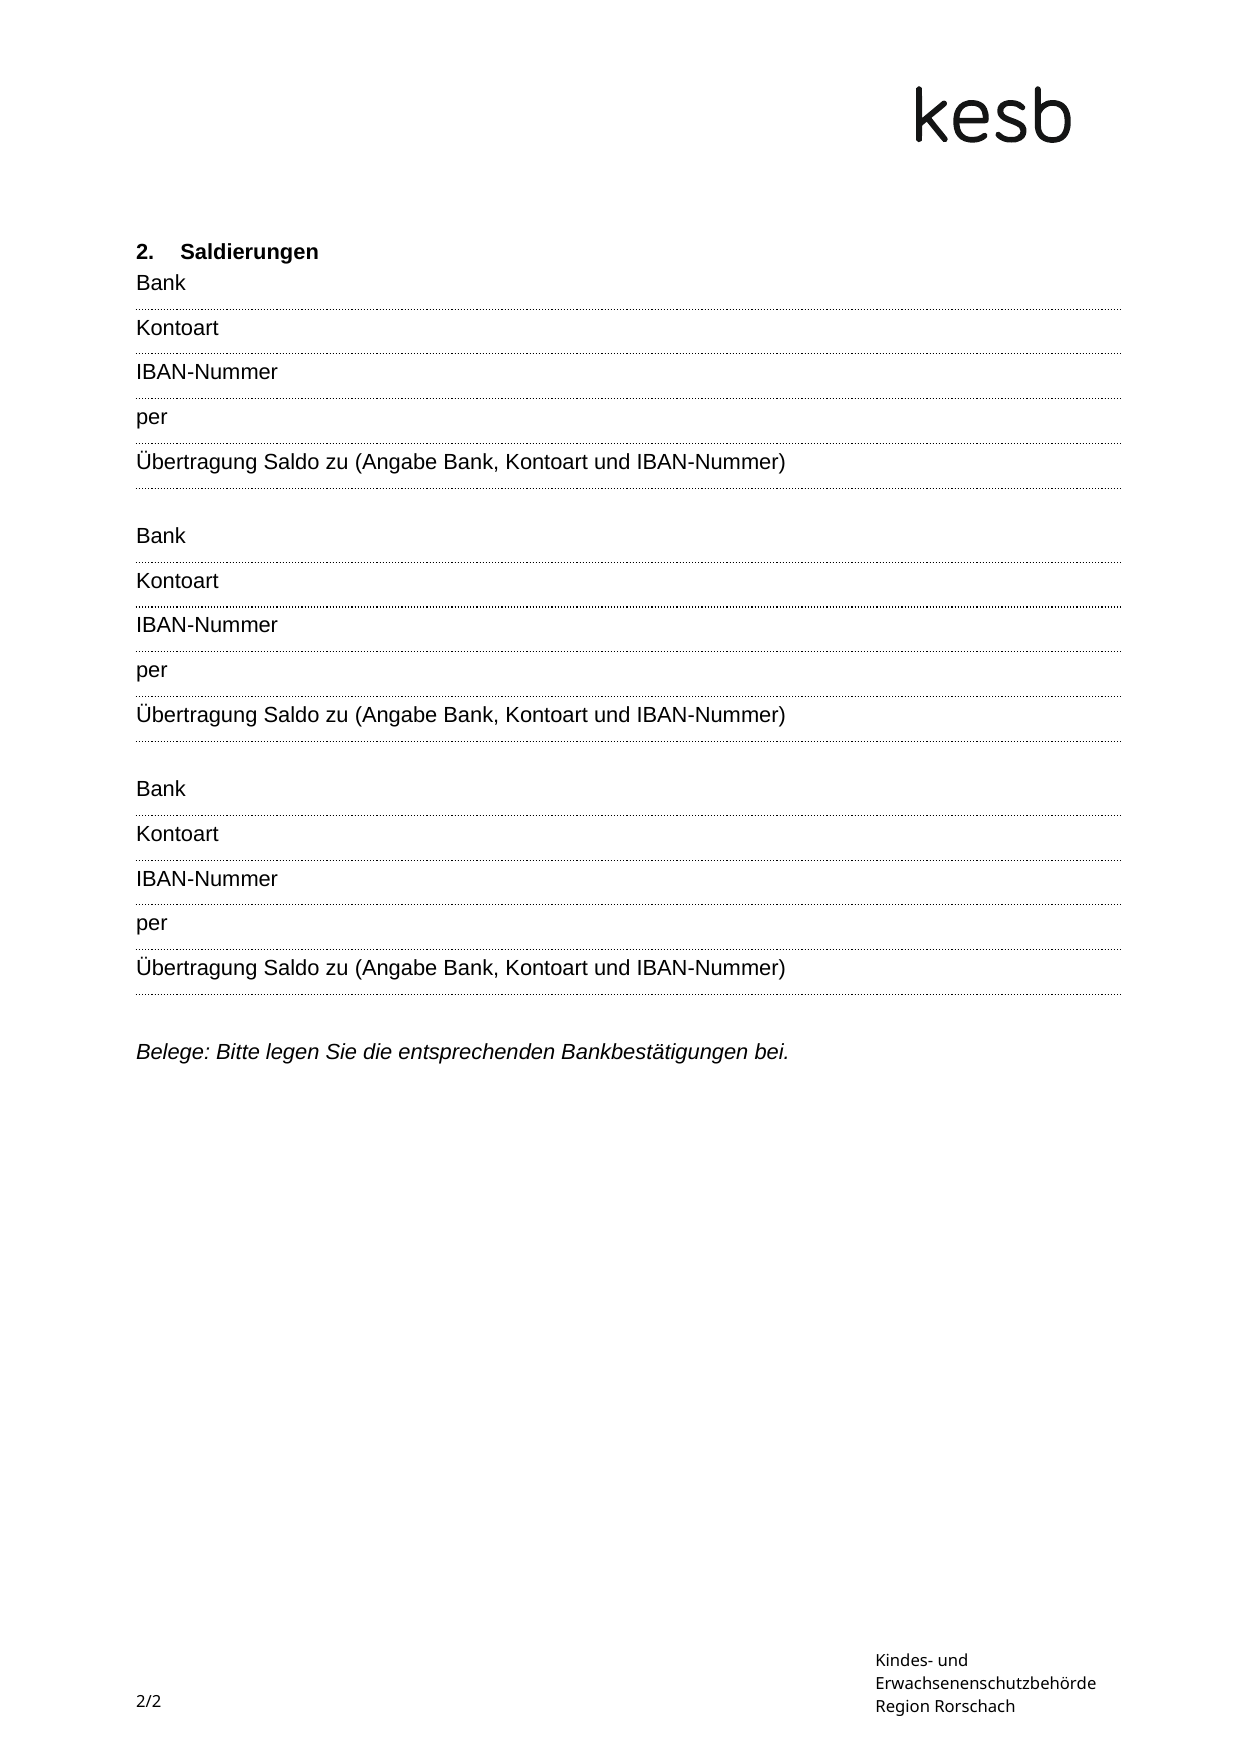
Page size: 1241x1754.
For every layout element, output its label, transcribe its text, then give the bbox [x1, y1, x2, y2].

text Kontoart [136, 308, 1122, 341]
text Belege: Bitte legen Sie die entsprechenden Bankbestätigungen bei. [136, 1039, 1122, 1064]
text IBAN-Nummer [136, 606, 1122, 639]
text IBAN-Nummer [136, 859, 1122, 892]
text Bank [136, 267, 1122, 296]
text 2. Saldierungen [136, 239, 1122, 264]
text Kontoart [136, 562, 1122, 594]
text per [136, 398, 1122, 430]
text per [136, 651, 1122, 683]
text per [136, 904, 1122, 937]
text Bank [136, 520, 1122, 549]
text Übertragung Saldo zu (Angabe Bank, Kontoart und IBAN-Nummer) [136, 949, 1122, 981]
text IBAN-Nummer [136, 353, 1122, 386]
text Übertragung Saldo zu (Angabe Bank, Kontoart und IBAN-Nummer) [136, 443, 1122, 475]
text Kontoart [136, 815, 1122, 847]
text Bank [136, 773, 1122, 802]
text Übertragung Saldo zu (Angabe Bank, Kontoart und IBAN-Nummer) [136, 696, 1122, 728]
